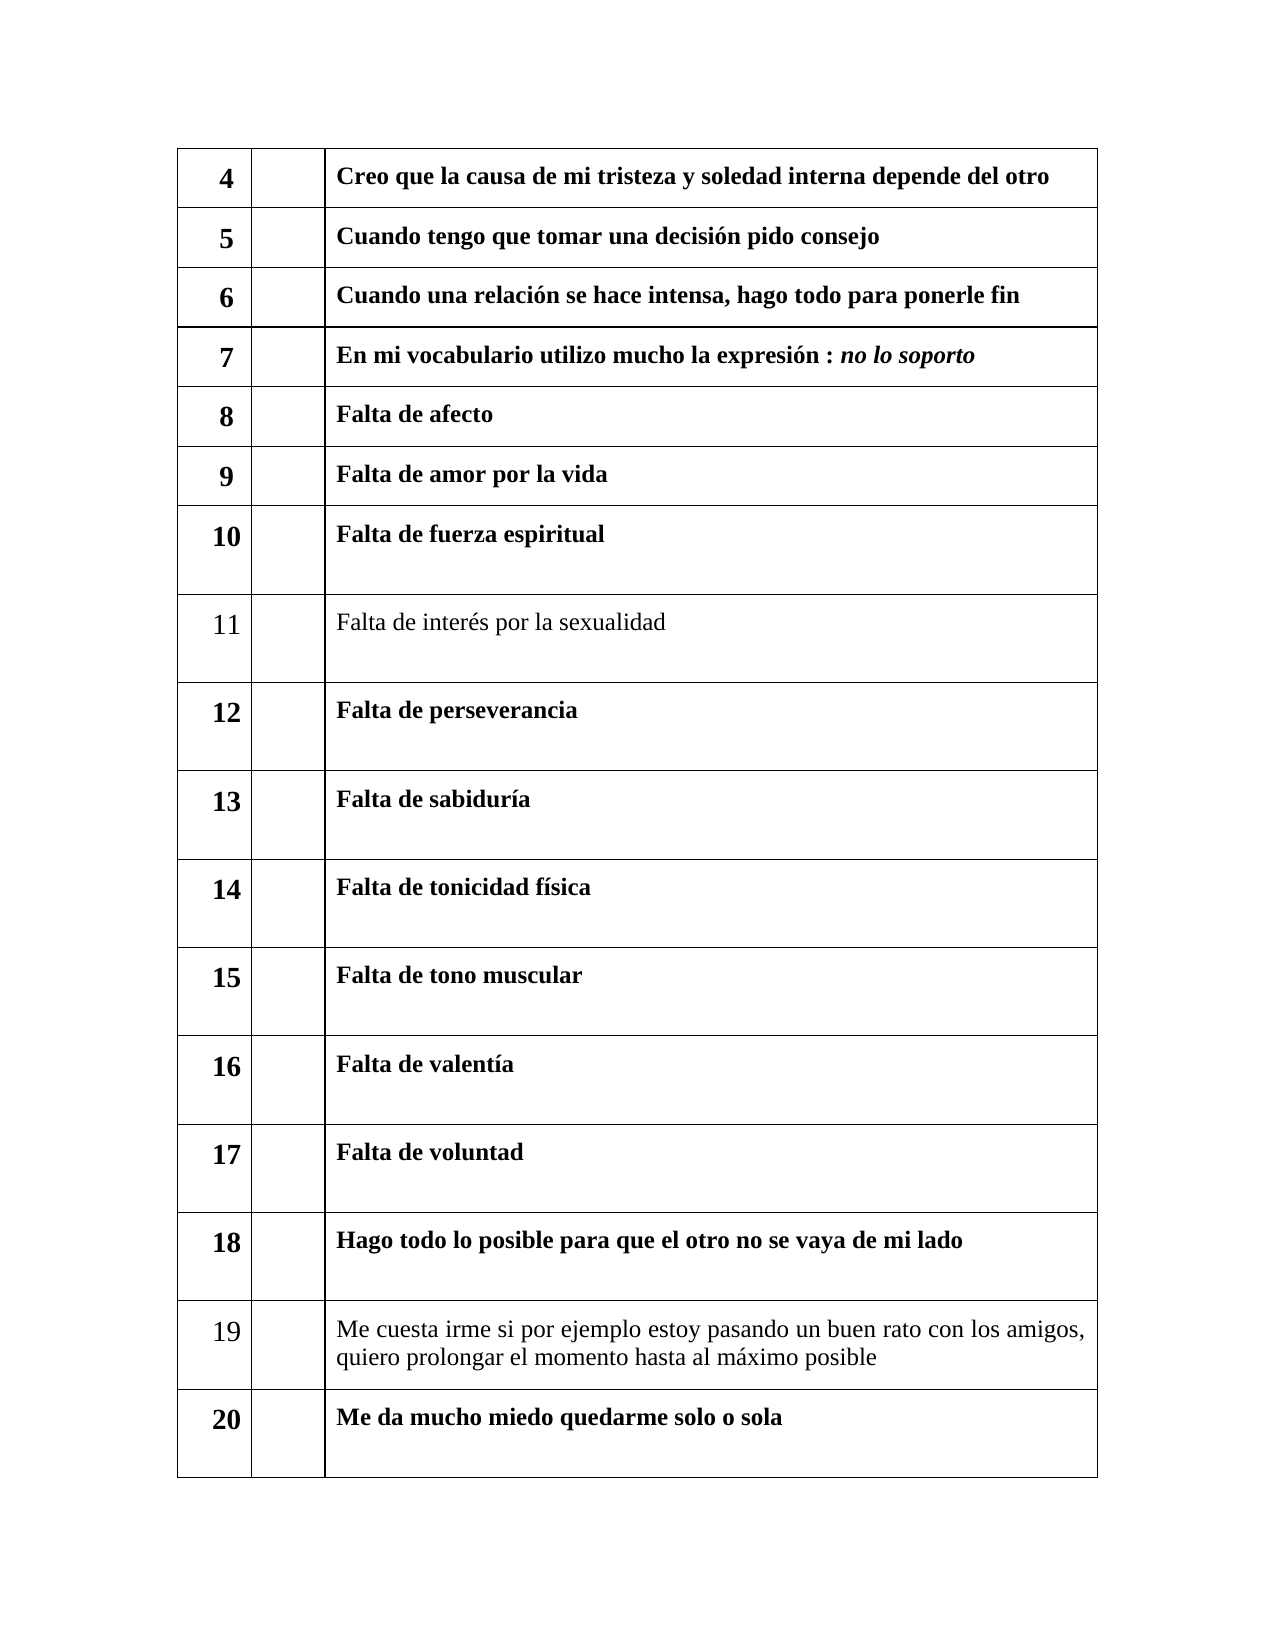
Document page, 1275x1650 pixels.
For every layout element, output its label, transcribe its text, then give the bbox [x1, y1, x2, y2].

table_cell [178, 595, 251, 682]
table_cell [178, 268, 251, 326]
table_cell [178, 1301, 251, 1388]
table_cell Me da mucho miedo quedarme solo o sola [326, 1390, 1097, 1477]
table_cell [178, 328, 251, 386]
table_cell [178, 208, 251, 267]
table_cell [252, 1036, 324, 1123]
table_cell [252, 387, 324, 446]
table_cell [178, 683, 251, 770]
table_cell [252, 1213, 324, 1300]
table_cell Falta de fuerza espiritual [326, 506, 1097, 593]
table_cell [178, 1036, 251, 1123]
table_cell Falta de afecto [326, 387, 1097, 446]
table_cell [178, 860, 251, 947]
table_cell Falta de perseverancia [326, 683, 1097, 770]
table_cell [252, 595, 324, 682]
table_cell [252, 328, 324, 386]
table_cell Cuando una relación se hace intensa, hago todo para ponerle fin [326, 268, 1097, 326]
table_cell [178, 1213, 251, 1300]
table_cell [252, 506, 324, 593]
table_cell [178, 506, 251, 593]
table_cell [178, 771, 251, 858]
table_cell Falta de voluntad [326, 1125, 1097, 1212]
table_cell Falta de tono muscular [326, 948, 1097, 1035]
table_cell Hago todo lo posible para que el otro no se vaya de mi lado [326, 1213, 1097, 1300]
table_cell [252, 1301, 324, 1388]
table_cell Falta de amor por la vida [326, 447, 1097, 505]
table_cell [252, 149, 324, 207]
table_cell En mi vocabulario utilizo mucho la expresión : no lo soporto [326, 328, 1097, 386]
table_cell [252, 268, 324, 326]
table_cell [252, 771, 324, 858]
table_cell Falta de sabiduría [326, 771, 1097, 858]
table_cell [178, 948, 251, 1035]
table_cell Me cuesta irme si por ejemplo estoy pasando un buen rato con los amigos, quiero prolongar el momento hasta al máximo posible [326, 1301, 1097, 1388]
table_cell [252, 1125, 324, 1212]
table_cell [178, 1125, 251, 1212]
table_cell [178, 387, 251, 446]
table_cell [252, 208, 324, 267]
table_cell [178, 447, 251, 505]
table_cell [252, 683, 324, 770]
table_cell [252, 447, 324, 505]
table_cell [252, 948, 324, 1035]
table_cell [252, 1390, 324, 1477]
table_cell Falta de interés por la sexualidad [326, 595, 1097, 682]
table_cell [178, 149, 251, 207]
table_cell [178, 1390, 251, 1477]
table_cell [252, 860, 324, 947]
table_cell Creo que la causa de mi tristeza y soledad interna depende del otro [326, 149, 1097, 207]
table_cell Falta de valentía [326, 1036, 1097, 1123]
table_cell Falta de tonicidad física [326, 860, 1097, 947]
table_cell Cuando tengo que tomar una decisión pido consejo [326, 208, 1097, 267]
